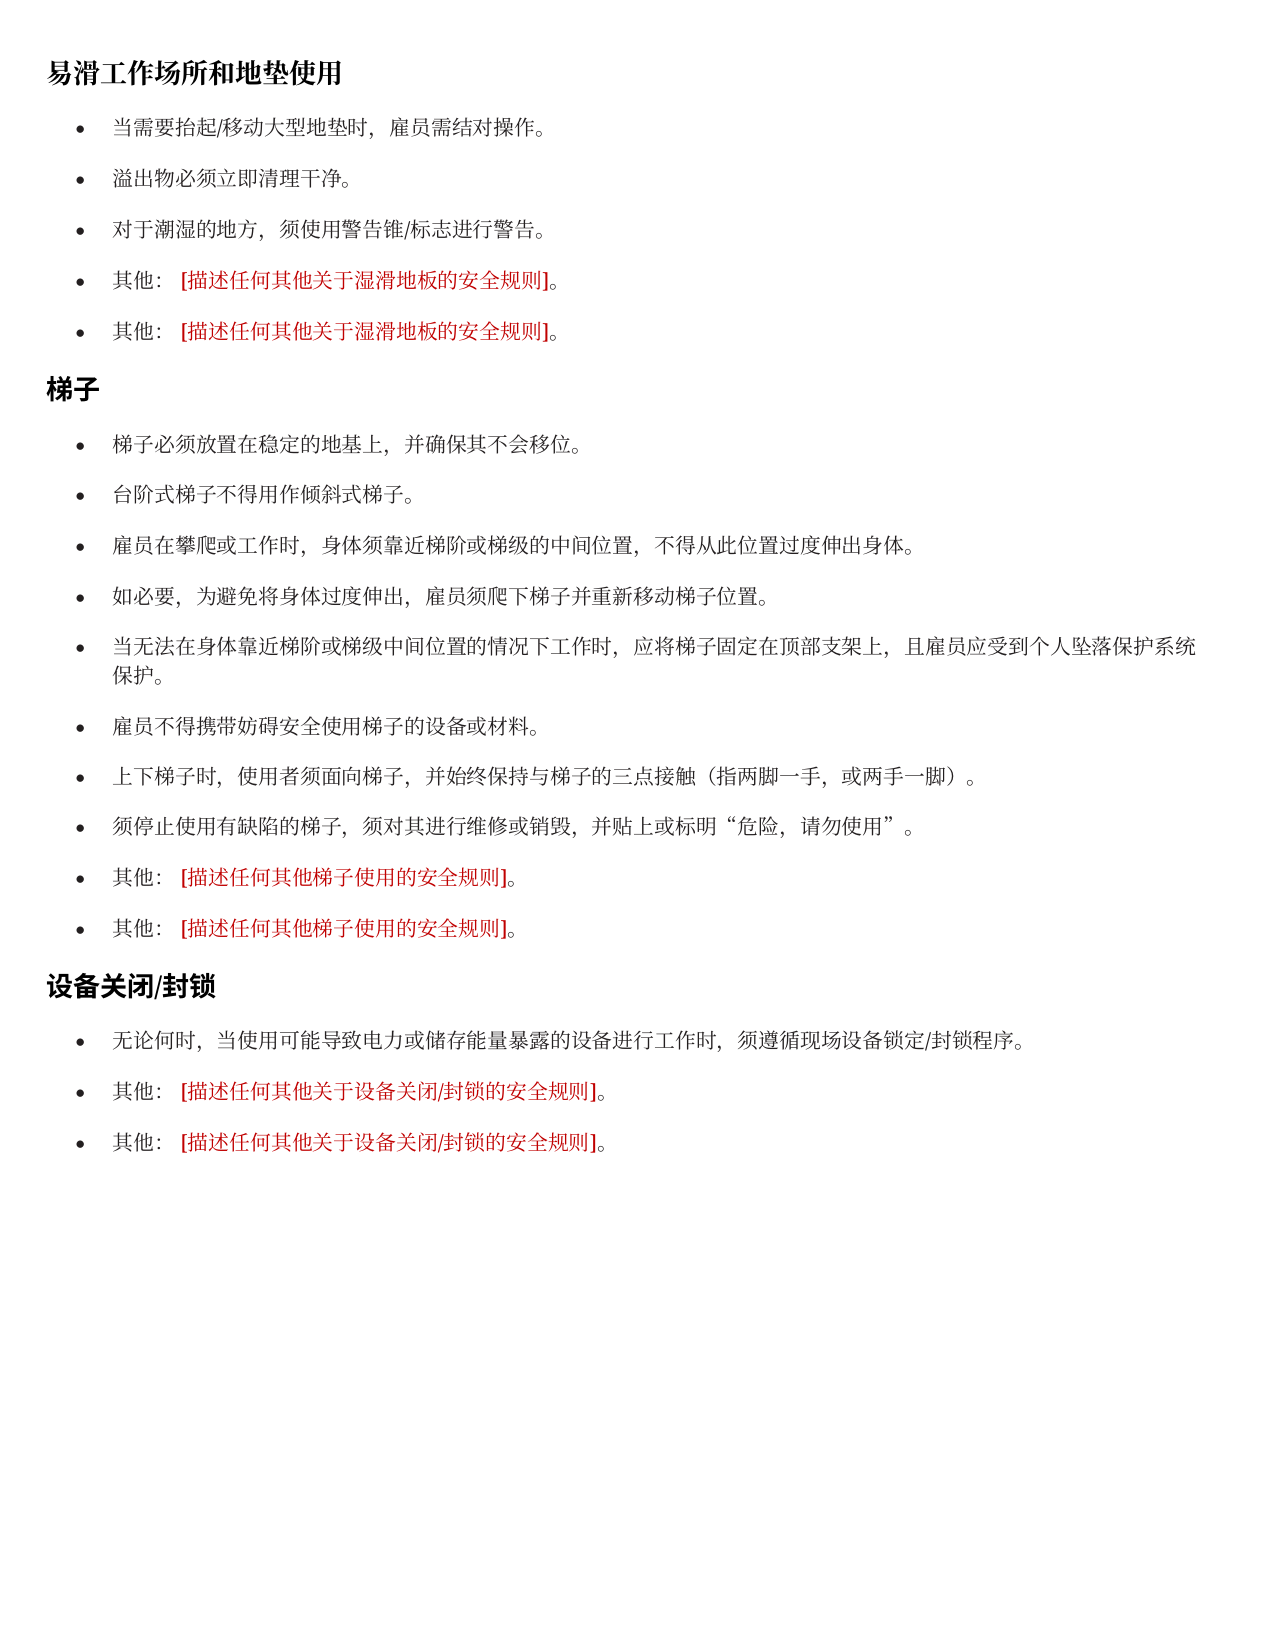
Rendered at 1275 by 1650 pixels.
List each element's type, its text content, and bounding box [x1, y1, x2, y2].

list 溢出物必须立即清理干净。 [75, 163, 1231, 193]
list 其他： [描述任何其他关于湿滑地板的安全规则]。 [75, 264, 1231, 294]
subtitle 梯子 [46, 371, 1231, 407]
list 其他： [描述任何其他关于设备关闭/封锁的安全规则]。 [75, 1076, 1231, 1106]
list 梯子必须放置在稳定的地基上，并确保其不会移位。 [75, 428, 1231, 458]
list 上下梯子时，使用者须面向梯子，并始终保持与梯子的三点接触（指两脚一手，或两手一脚）。 [75, 761, 1152, 791]
subtitle 易滑工作场所和地垫使用 [46, 52, 1231, 91]
list 无论何时，当使用可能导致电力或储存能量暴露的设备进行工作时，须遵循现场设备锁定/封锁程序。 [75, 1025, 1139, 1055]
list 其他： [描述任何其他梯子使用的安全规则]。 [75, 912, 1231, 943]
list 当无法在身体靠近梯阶或梯级中间位置的情况下工作时，应将梯子固定在顶部支架上，且雇员应受到个人坠落保护系统保护。 [75, 631, 1204, 690]
list 其他： [描述任何其他关于设备关闭/封锁的安全规则]。 [75, 1127, 1231, 1157]
list 台阶式梯子不得用作倾斜式梯子。 [75, 479, 1231, 509]
list 其他： [描述任何其他关于湿滑地板的安全规则]。 [75, 315, 1231, 346]
list 须停止使用有缺陷的梯子，须对其进行维修或销毁，并贴上或标明“危险，请勿使用”。 [75, 811, 1219, 841]
list 如必要，为避免将身体过度伸出，雇员须爬下梯子并重新移动梯子位置。 [75, 580, 1231, 610]
list 雇员在攀爬或工作时，身体须靠近梯阶或梯级的中间位置，不得从此位置过度伸出身体。 [75, 530, 1231, 559]
list 对于潮湿的地方，须使用警告锥/标志进行警告。 [75, 213, 1231, 244]
list 当需要抬起/移动大型地垫时，雇员需结对操作。 [75, 112, 1231, 142]
subtitle 设备关闭/封锁 [46, 968, 1231, 1004]
list 其他： [描述任何其他梯子使用的安全规则]。 [75, 862, 1231, 892]
list 雇员不得携带妨碍安全使用梯子的设备或材料。 [75, 711, 1231, 741]
